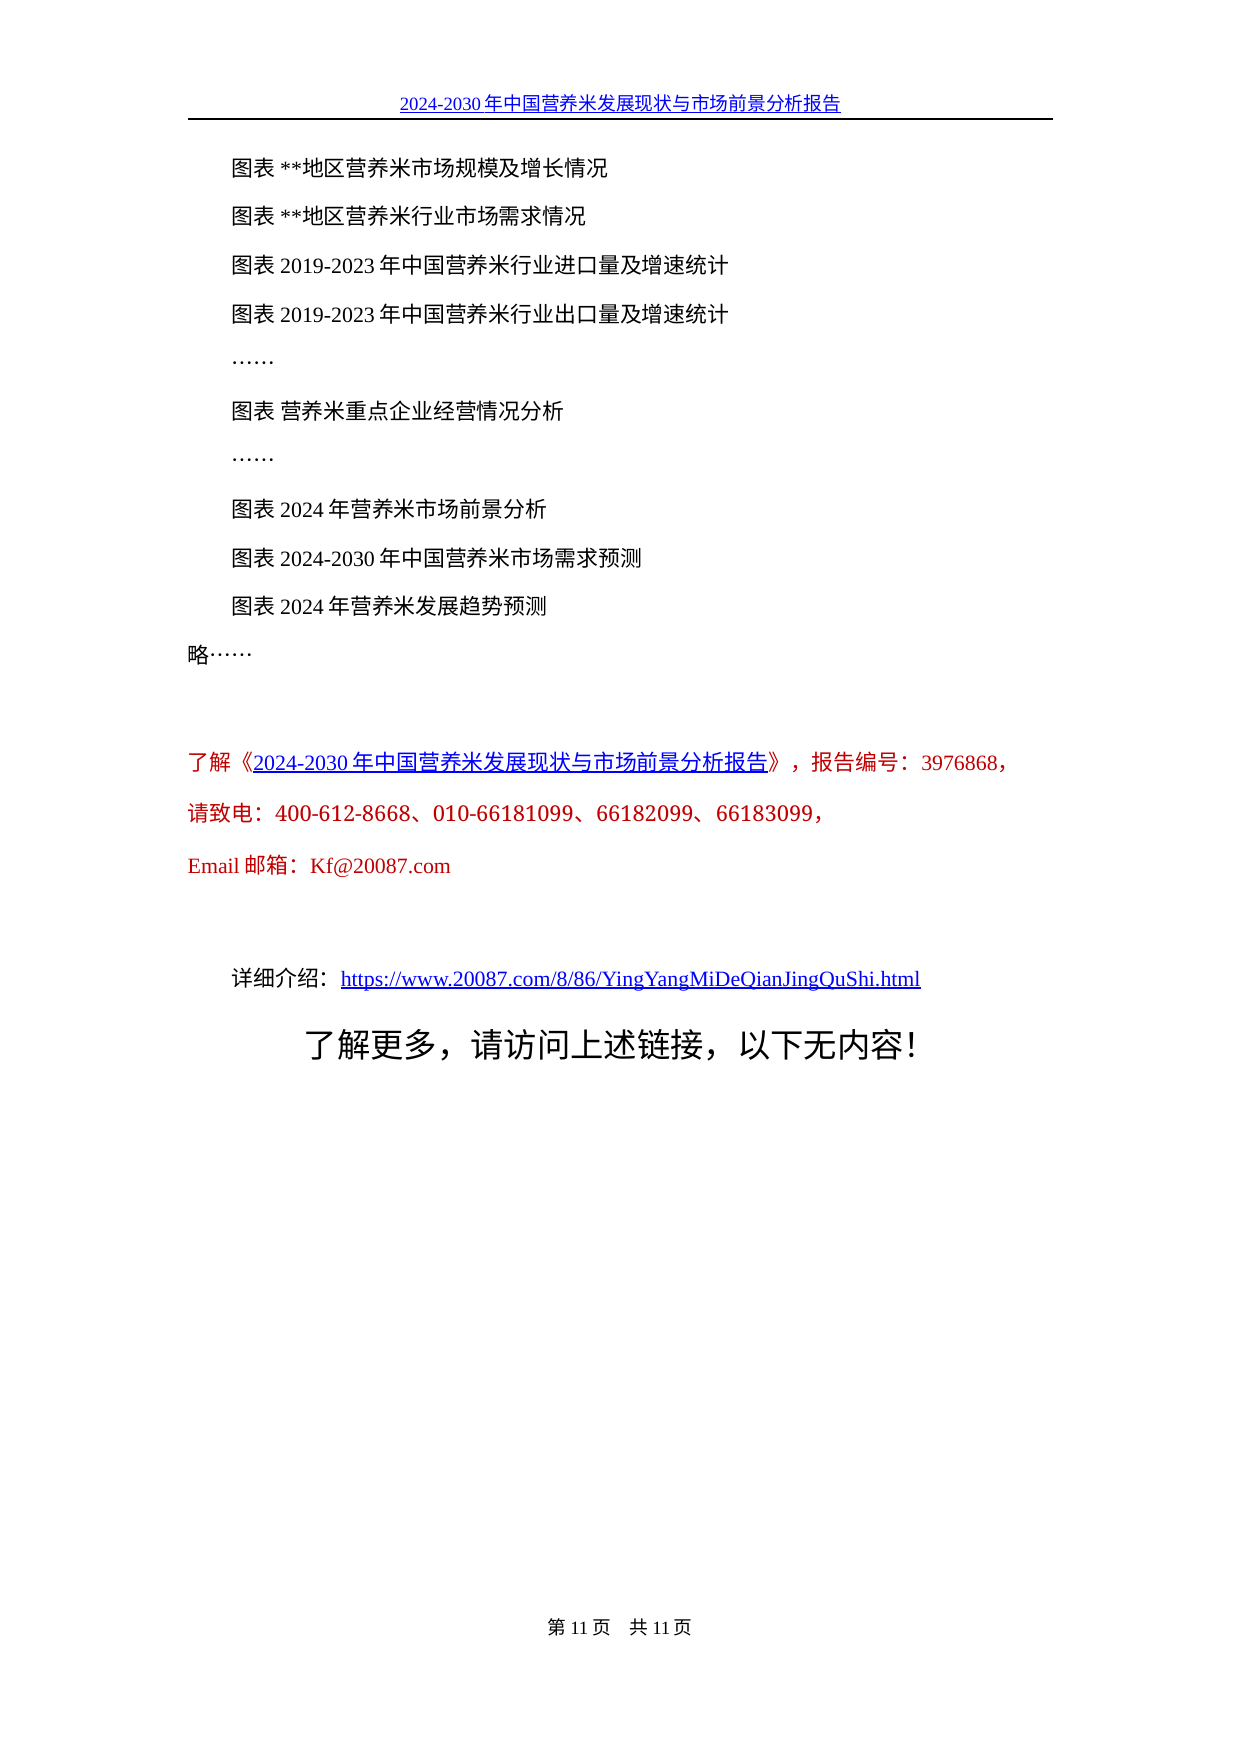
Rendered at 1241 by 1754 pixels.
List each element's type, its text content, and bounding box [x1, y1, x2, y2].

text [187, 150, 1053, 670]
text Email邮箱：Kf@20087.com [187, 847, 1053, 880]
text 了解《2024-2030年中国营养米发展现状与市场前景分析报告》，报告编号：3976868， [187, 744, 1053, 777]
title 了解更多，请访问上述链接，以下无内容！ [187, 1010, 1053, 1075]
text 详细介绍：https://www.20087.com/8/86/YingYangMiDeQianJingQuShi.html [187, 960, 1053, 993]
text 请致电：400-612-8668、010-66181099、66182099、66183099， [187, 796, 1053, 828]
